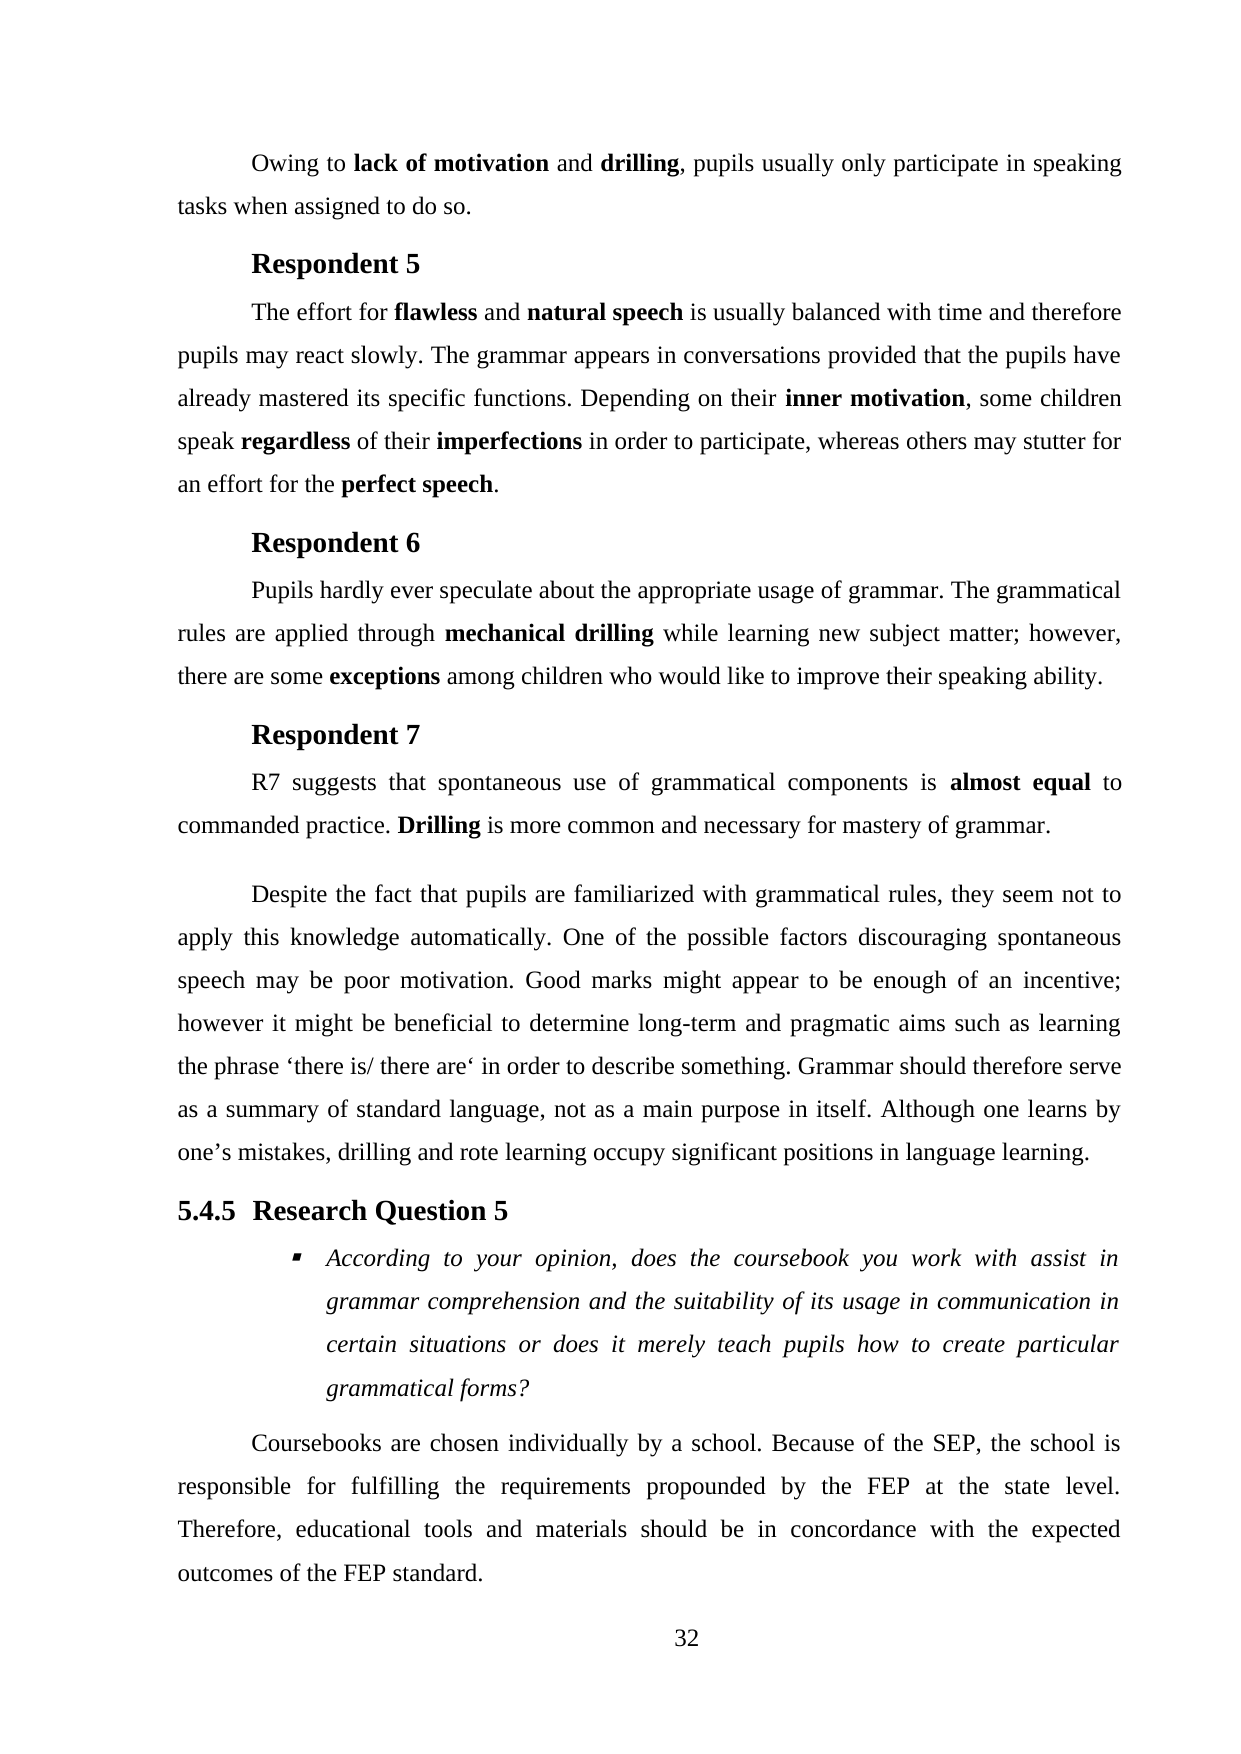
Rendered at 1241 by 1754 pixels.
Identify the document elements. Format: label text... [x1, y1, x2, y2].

text Coursebooks are chosen individually by a school. Because of the SEP, the school is responsible for fulfilling the requirements propounded by the FEP at the state level. Therefore, educational tools and materials should be in concordance with the expected outcomes of the FEP standard. [177, 1428, 1122, 1586]
text R7 suggests that spontaneous use of grammatical components is almost equal to commanded practice. Drilling is more common and necessary for mastery of grammar. [177, 767, 1122, 839]
text Respondent 6 [177, 525, 1122, 558]
text Despite the fact that pupils are familiarized with grammatical rules, they seem not to apply this knowledge automatically. One of the possible factors discouraging spontaneous speech may be poor motivation. Good marks might appear to be enough of an incentive; however it might be beneficial to determine long-term and pragmatic aims such as learning the phrase ‘there is/ there are‘ in order to describe something. Grammar should therefore serve as a summary of standard language, not as a main purpose in itself. Although one learns by one’s mistakes, drilling and rote learning occupy significant positions in language learning. [177, 879, 1122, 1166]
subtitle Research Question 5 [177, 1193, 1122, 1227]
text Respondent 5 [177, 246, 1122, 280]
text The effort for flawless and natural speech is usually balanced with time and therefore pupils may react slowly. The grammar appears in conversations provided that the pupils have already mastered its specific functions. Depending on their inner motivation, some children speak regardless of their imperfections in order to participate, whereas others may stutter for an effort for the perfect speech. [177, 297, 1122, 498]
list According to your opinion, does the coursebook you work with assist in grammar comprehension and the suitability of its usage in communication in certain situations or does it merely teach pupils how to create particular grammatical forms? [288, 1243, 1122, 1401]
text Owing to lack of motivation and drilling, pupils usually only participate in speaking tasks when assigned to do so. [177, 148, 1122, 219]
text Pupils hardly ever speculate about the appropriate usage of grammar. The grammatical rules are applied through mechanical drilling while learning new subject matter; however, there are some exceptions among children who would like to improve their speaking ability. [177, 575, 1122, 690]
text Respondent 7 [177, 717, 1122, 751]
